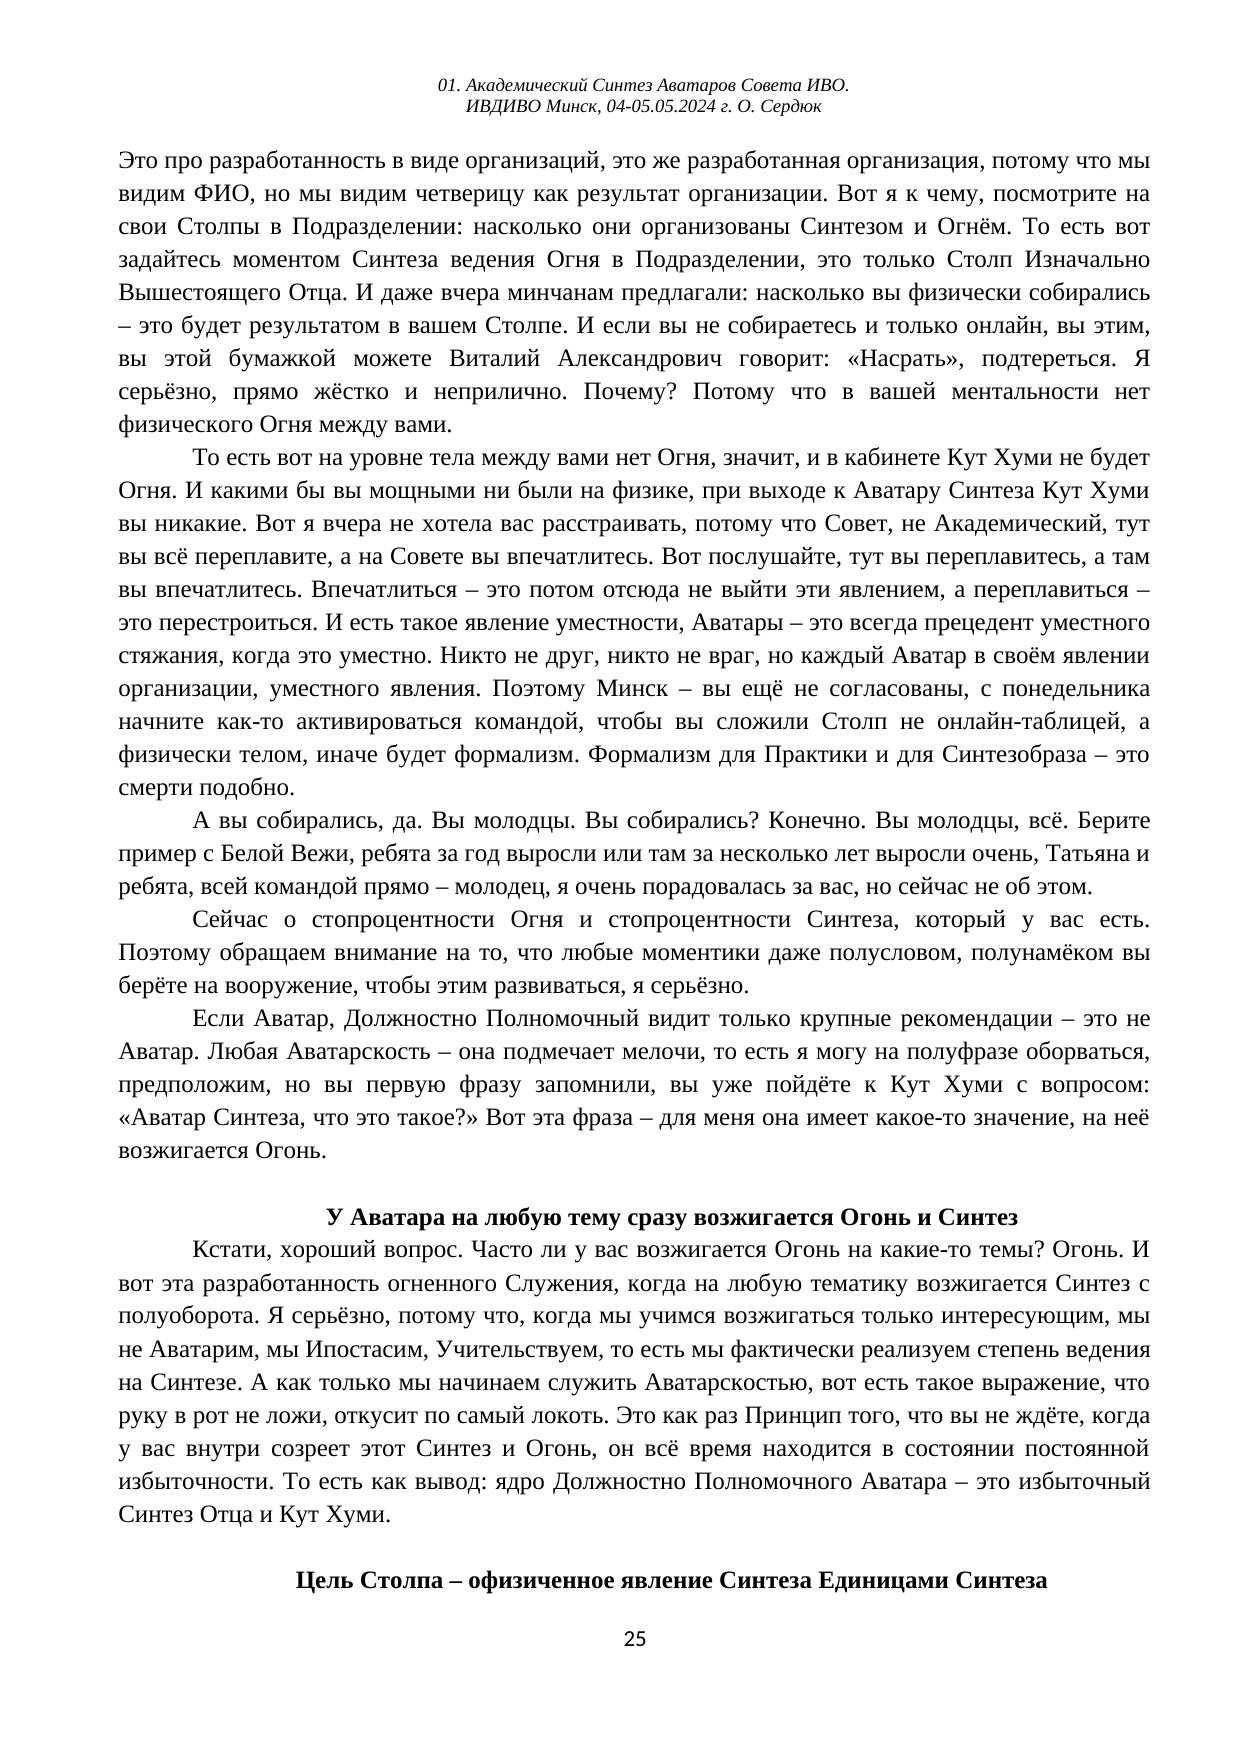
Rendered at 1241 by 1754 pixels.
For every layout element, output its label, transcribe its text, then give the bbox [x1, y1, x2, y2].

text То есть вот на уровне тела между вами нет Огня, значит, и в кабинете Кут Хуми не будет Огня. И какими бы вы мощными ни были на физике, при выходе к Аватару Синтеза Кут Хуми вы никакие. Вот я вчера не хотела вас расстраивать, потому что Совет, не Академический, тут вы всё переплавите, а на Совете вы впечатлитесь. Вот послушайте, тут вы переплавитесь, а там вы впечатлитесь. Впечатлиться – это потом отсюда не выйти эти явлением, а переплавиться – это перестроиться. И есть такое явление уместности, Аватары – это всегда прецедент уместного стяжания, когда это уместно. Никто не друг, никто не враг, но каждый Аватар в своём явлении организации, уместного явления. Поэтому Минск – вы ещё не согласованы, с понедельника начните как-то активироваться командой, чтобы вы сложили Столп не онлайн-таблицей, а физически телом, иначе будет формализм. Формализм для Практики и для Синтезобраза – это смерти подобно. [118, 442, 1152, 801]
subtitle Цель Столпа – офизиченное явление Синтеза Единицами Синтеза [118, 1565, 1152, 1593]
text Кстати, хороший вопрос. Часто ли у вас возжигается Огонь на какие-то темы? Огонь. И вот эта разработанность огненного Служения, когда на любую тематику возжигается Синтез с полуоборота. Я серьёзно, потому что, когда мы учимся возжигаться только интересующим, мы не Аватарим, мы Ипостасим, Учительствуем, то есть мы фактически реализуем степень ведения на Синтезе. А как только мы начинаем служить Аватарскостью, вот есть такое выражение, что руку в рот не ложи, откусит по самый локоть. Это как раз Принцип того, что вы не ждёте, когда у вас внутри созреет этот Синтез и Огонь, он всё время находится в состоянии постоянной избыточности. То есть как вывод: ядро Должностно Полномочного Аватара – это избыточный Синтез Отца и Кут Хуми. [118, 1234, 1152, 1527]
text А вы собирались, да. Вы молодцы. Вы собирались? Конечно. Вы молодцы, всё. Берите пример с Белой Вежи, ребята за год выросли или там за несколько лет выросли очень, Татьяна и ребята, всей командой прямо – молодец, я очень порадовалась за вас, но сейчас не об этом. [118, 805, 1152, 900]
text Если Аватар, Должностно Полномочный видит только крупные рекомендации – это не Аватар. Любая Аватарскость – она подмечает мелочи, то есть я могу на полуфразе оборваться, предположим, но вы первую фразу запомнили, вы уже пойдёте к Кут Хуми с вопросом: «Аватар Синтеза, что это такое?» Вот эта фраза – для меня она имеет какое-то значение, на неё возжигается Огонь. [118, 1003, 1152, 1164]
subtitle У Аватара на любую тему сразу возжигается Огонь и Синтез [118, 1202, 1152, 1230]
text Сейчас о стопроцентности Огня и стопроцентности Синтеза, который у вас есть. Поэтому обращаем внимание на то, что любые моментики даже полусловом, полунамёком вы берёте на вооружение, чтобы этим развиваться, я серьёзно. [118, 904, 1152, 999]
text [118, 145, 1152, 438]
